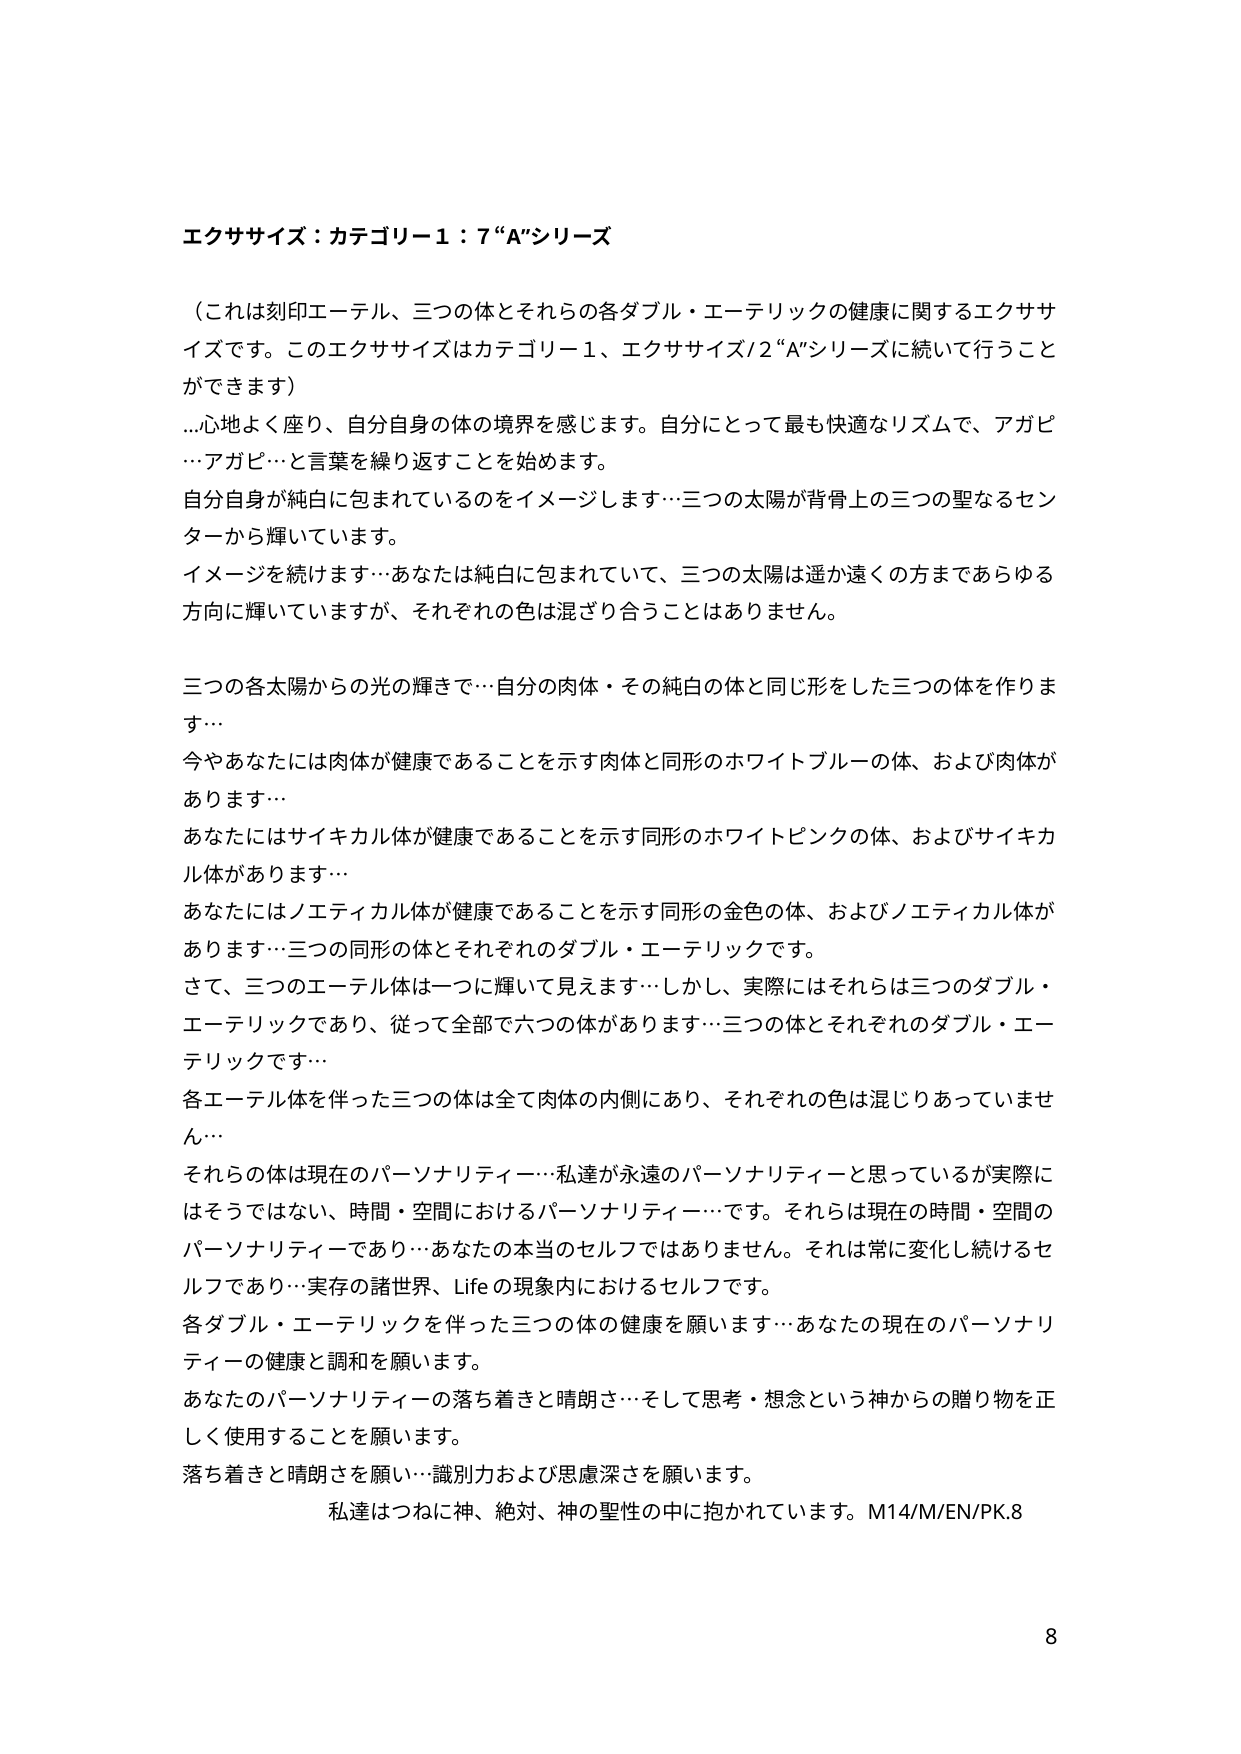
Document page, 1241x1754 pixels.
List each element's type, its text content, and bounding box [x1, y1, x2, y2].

text エクササイズ：カテゴリー１：７“A”シリーズ [183, 217, 1058, 254]
text （これは刻印エーテル、三つの体とそれらの各ダブル・エーテリックの健康に関するエクササイズです。このエクササイズはカテゴリー１、エクササイズ/２“A”シリーズに続いて行うことができます） [183, 292, 1058, 404]
text さて、三つのエーテル体は一つに輝いて見えます…しかし、実際にはそれらは三つのダブル・エーテリックであり、従って全部で六つの体があります…三つの体とそれぞれのダブル・エーテリックです… [183, 967, 1058, 1079]
text 今やあなたには肉体が健康であることを示す肉体と同形のホワイトブルーの体、および肉体があります… [183, 742, 1058, 817]
text あなたのパーソナリティーの落ち着きと晴朗さ…そして思考・想念という神からの贈り物を正しく使用することを願います。 [183, 1379, 1058, 1454]
text 私達はつねに神、絶対、神の聖性の中に抱かれています。M14/M/EN/PK.8 [183, 1492, 1058, 1529]
text …心地よく座り、自分自身の体の境界を感じます。自分にとって最も快適なリズムで、アガピ…アガピ…と言葉を繰り返すことを始めます。 [183, 404, 1058, 479]
text あなたにはサイキカル体が健康であることを示す同形のホワイトピンクの体、およびサイキカル体があります… [183, 817, 1058, 892]
text 各ダブル・エーテリックを伴った三つの体の健康を願います…あなたの現在のパーソナリティーの健康と調和を願います。 [183, 1304, 1058, 1379]
text 各エーテル体を伴った三つの体は全て肉体の内側にあり、それぞれの色は混じりあっていません… [183, 1079, 1058, 1154]
text あなたにはノエティカル体が健康であることを示す同形の金色の体、およびノエティカル体があります…三つの同形の体とそれぞれのダブル・エーテリックです。 [183, 892, 1058, 967]
text 三つの各太陽からの光の輝きで…自分の肉体・その純白の体と同じ形をした三つの体を作ります… [183, 667, 1058, 742]
text 落ち着きと晴朗さを願い…識別力および思慮深さを願います。 [183, 1454, 1058, 1492]
text それらの体は現在のパーソナリティー…私達が永遠のパーソナリティーと思っているが実際にはそうではない、時間・空間におけるパーソナリティー…です。それらは現在の時間・空間のパーソナリティーであり…あなたの本当のセルフではありません。それは常に変化し続けるセルフであり…実存の諸世界、Lifeの現象内におけるセルフです。 [183, 1154, 1058, 1304]
text 自分自身が純白に包まれているのをイメージします…三つの太陽が背骨上の三つの聖なるセンターから輝いています。 [183, 479, 1058, 554]
text イメージを続けます…あなたは純白に包まれていて、三つの太陽は遥か遠くの方まであらゆる方向に輝いていますが、それぞれの色は混ざり合うことはありません。 [183, 554, 1058, 629]
